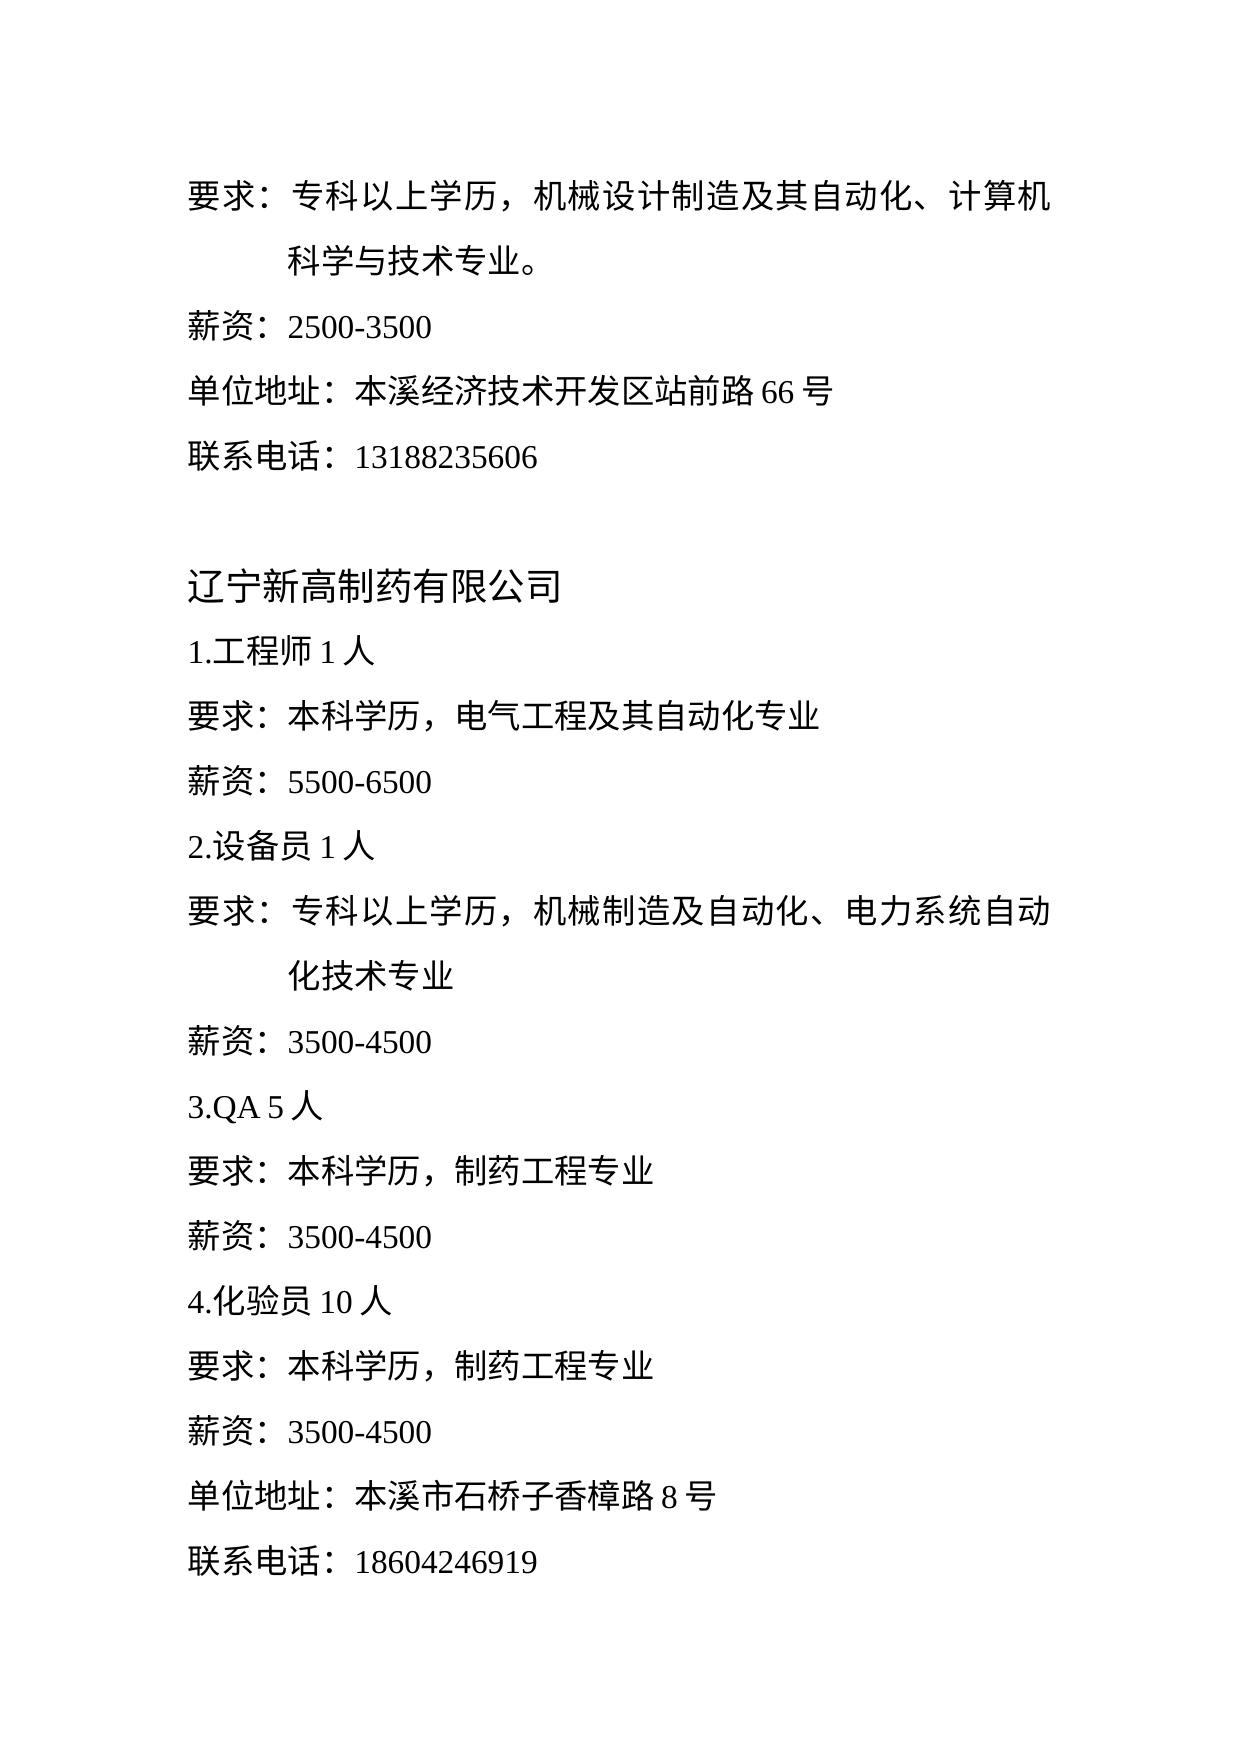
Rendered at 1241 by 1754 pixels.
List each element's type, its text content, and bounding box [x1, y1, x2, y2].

list 要求：本科学历，制药工程专业 [187, 1137, 1053, 1202]
list 薪资：5500-6500 [187, 747, 1053, 812]
list 要求：专科以上学历，机械设计制造及其自动化、计算机科学与技术专业。 [187, 162, 1053, 292]
list 联系电话：13188235606 [187, 422, 1053, 487]
list 单位地址：本溪经济技术开发区站前路66号 [187, 357, 1053, 422]
list 辽宁新高制药有限公司 [187, 552, 1053, 617]
list 1.工程师1人 [187, 617, 1053, 682]
list 4.化验员10人 [187, 1267, 1053, 1332]
list 薪资：3500-4500 [187, 1202, 1053, 1267]
list 薪资：3500-4500 [187, 1397, 1053, 1462]
list 要求：本科学历，电气工程及其自动化专业 [187, 682, 1053, 747]
list 3.QA 5人 [187, 1072, 1053, 1137]
list 薪资：3500-4500 [187, 1007, 1053, 1072]
list 薪资：2500-3500 [187, 292, 1053, 357]
list 2.设备员1人 [187, 812, 1053, 877]
list 要求：本科学历，制药工程专业 [187, 1332, 1053, 1397]
list 联系电话：18604246919 [187, 1527, 1053, 1592]
list 要求：专科以上学历，机械制造及自动化、电力系统自动化技术专业 [187, 877, 1053, 1007]
list 单位地址：本溪市石桥子香樟路8号 [187, 1462, 1053, 1527]
